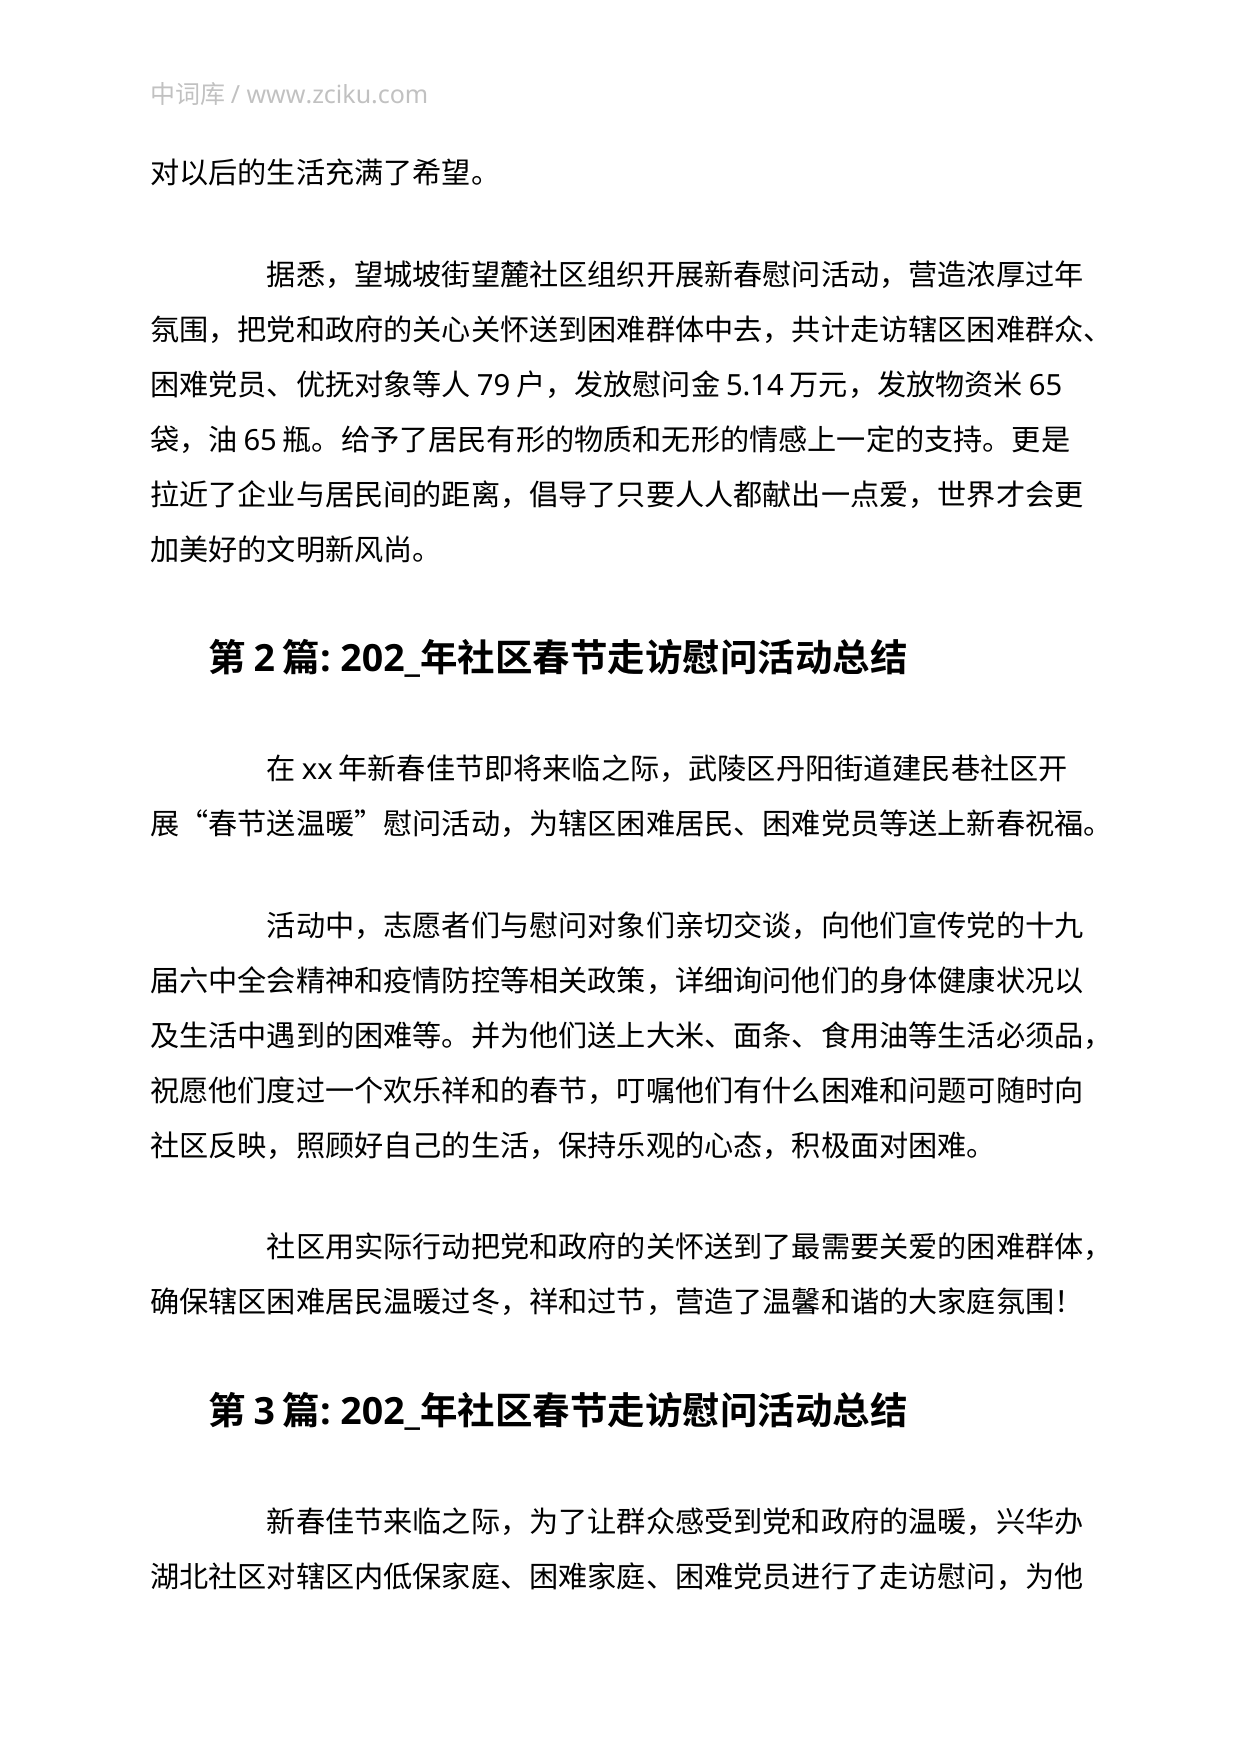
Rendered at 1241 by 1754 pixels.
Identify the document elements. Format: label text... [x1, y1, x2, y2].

text 活动中，志愿者们与慰问对象们亲切交谈，向他们宣传党的十九届六中全会精神和疫情防控等相关政策，详细询问他们的身体健康状况以及生活中遇到的困难等。并为他们送上大米、面条、食用油等生活必须品，祝愿他们度过一个欢乐祥和的春节，叮嘱他们有什么困难和问题可随时向社区反映，照顾好自己的生活，保持乐观的心态，积极面对困难。 [150, 903, 1090, 1164]
text 在xx年新春佳节即将来临之际，武陵区丹阳街道建民巷社区开展“春节送温暖”慰问活动，为辖区困难居民、困难党员等送上新春祝福。 [150, 746, 1090, 843]
text 据悉，望城坡街望麓社区组织开展新春慰问活动，营造浓厚过年氛围，把党和政府的关心关怀送到困难群体中去，共计走访辖区困难群众、困难党员、优抚对象等人79户，发放慰问金5.14万元，发放物资米65袋，油65瓶。给予了居民有形的物质和无形的情感上一定的支持。更是拉近了企业与居民间的距离，倡导了只要人人都献出一点爱，世界才会更加美好的文明新风尚。 [150, 252, 1090, 569]
text 第2篇: 202_年社区春节走访慰问活动总结 [150, 628, 1090, 683]
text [150, 150, 1090, 192]
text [150, 1498, 1090, 1595]
text 社区用实际行动把党和政府的关怀送到了最需要关爱的困难群体，确保辖区困难居民温暖过冬，祥和过节，营造了温馨和谐的大家庭氛围！ [150, 1224, 1090, 1321]
text 第3篇: 202_年社区春节走访慰问活动总结 [150, 1381, 1090, 1435]
